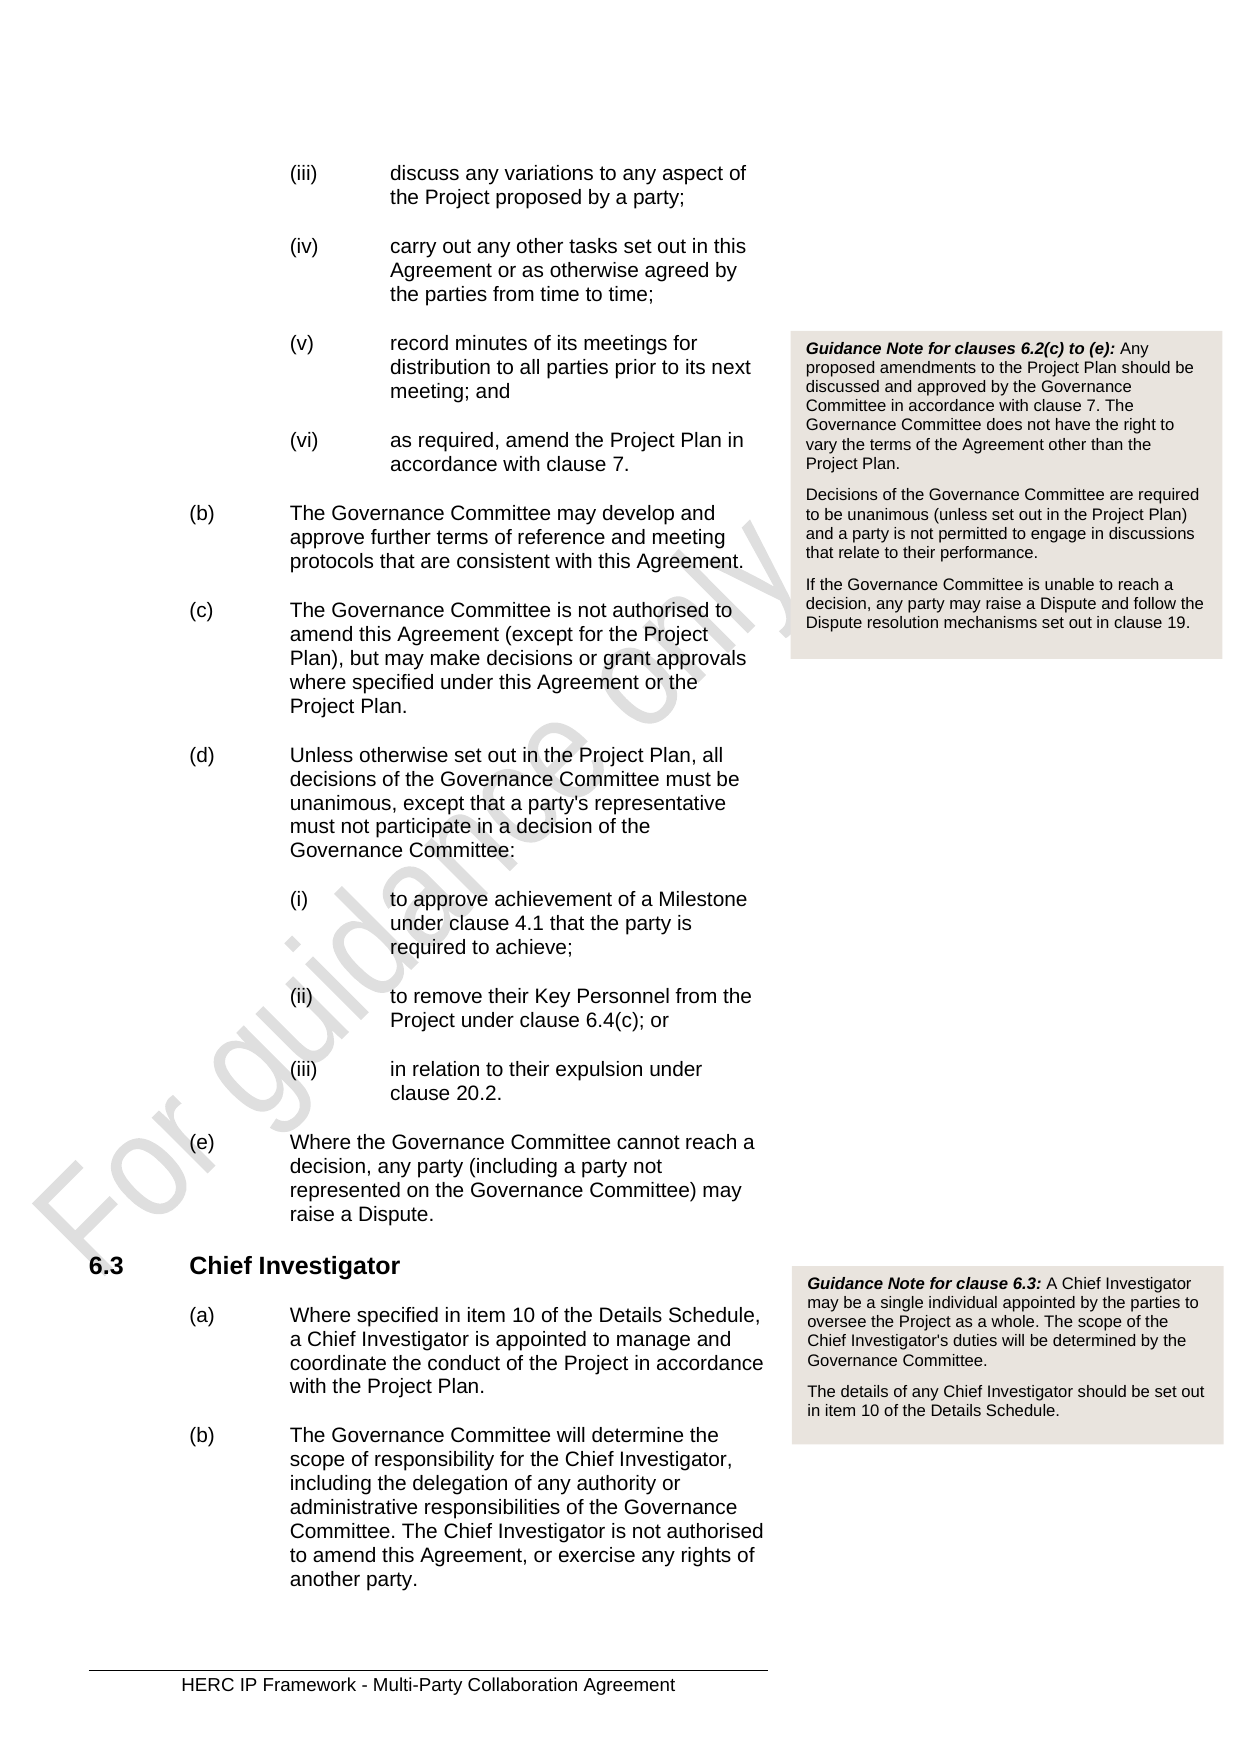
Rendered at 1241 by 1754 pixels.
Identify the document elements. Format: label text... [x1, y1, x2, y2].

subtitle The Governance Committee is not authorised to amend this Agreement (except for the Project Plan), but may make decisions or grant approvals where specified under this Agreement or the Project Plan. [189, 598, 768, 717]
subtitle in relation to their expulsion under clause 20.2. [289, 1057, 768, 1105]
subtitle carry out any other tasks set out in this Agreement or as otherwise agreed by the parties from time to time; [289, 234, 768, 306]
subtitle The Governance Committee will determine the scope of responsibility for the Chief Investigator, including the delegation of any authority or administrative responsibilities of the Governance Committee. The Chief Investigator is not authorised to amend this Agreement, or exercise any rights of another party. [189, 1423, 768, 1591]
subtitle discuss any variations to any aspect of the Project proposed by a party; [289, 161, 768, 209]
subtitle Unless otherwise set out in the Project Plan, all decisions of the Governance Committee must be unanimous, except that a party's representative must not participate in a decision of the Governance Committee: [189, 742, 768, 862]
subtitle record minutes of its meetings for distribution to all parties prior to its next meeting; and [289, 331, 768, 403]
subtitle Where specified in item 8 of the Details Schedule, a Chief Investigator is appointed to manage and coordinate the conduct of the Project in accordance with the Project Plan. [189, 1302, 768, 1398]
subtitle The Governance Committee may develop and approve further terms of reference and meeting protocols that are consistent with this Agreement. [189, 501, 768, 573]
subtitle Chief Investigator [89, 1251, 768, 1279]
subtitle to approve achievement of a Milestone under clause 4.1 that the party is required to achieve; [289, 887, 768, 959]
subtitle Where the Governance Committee cannot reach a decision, any party (including a party not represented on the Governance Committee) may raise a Dispute. [189, 1130, 768, 1226]
subtitle to remove their Key Personnel from the Project under clause 6.4(c); or [289, 984, 768, 1032]
subtitle as required, amend the Project Plan in accordance with clause 7. [289, 428, 768, 476]
